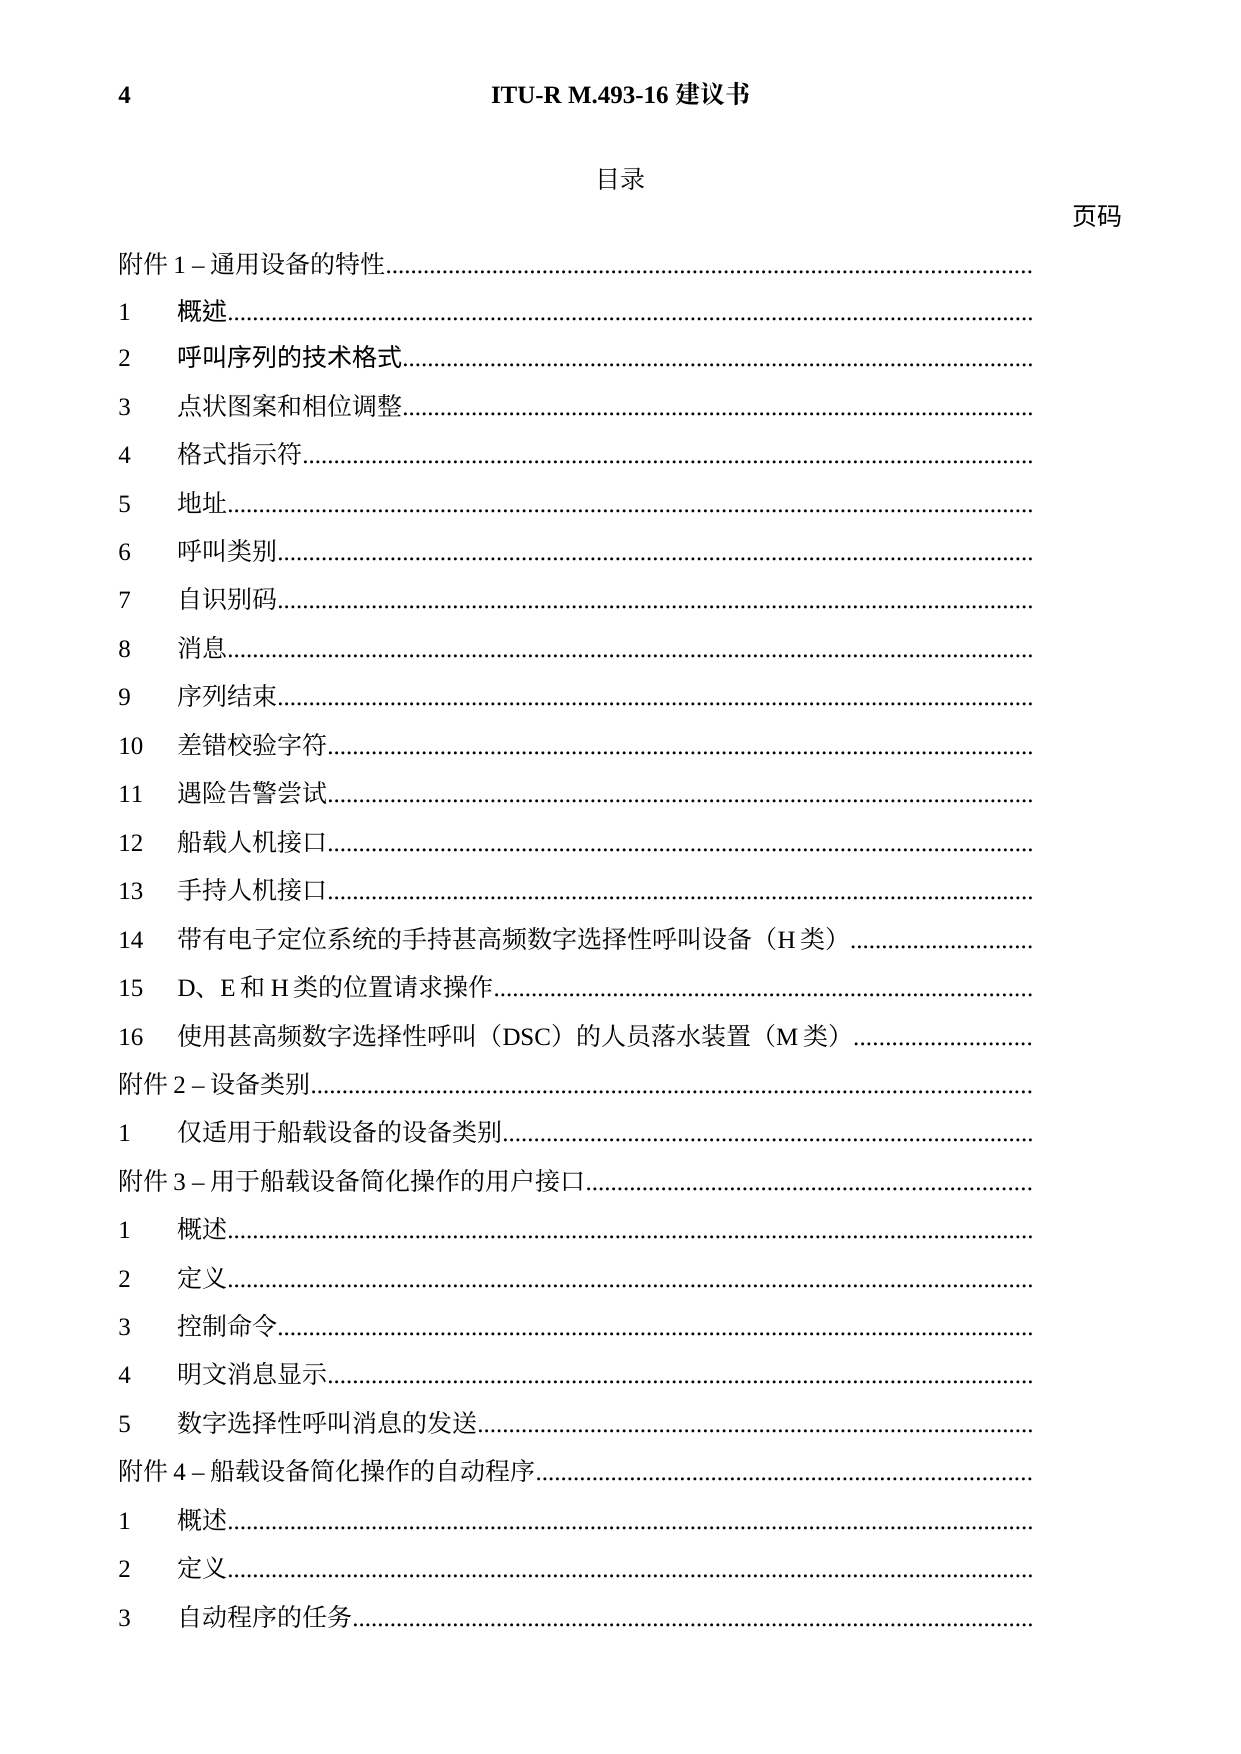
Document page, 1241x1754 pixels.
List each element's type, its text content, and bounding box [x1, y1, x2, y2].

text 12 船载人机接口 18 [118, 822, 1033, 858]
text 3 点状图案和相位调整 10 [118, 386, 1033, 422]
text 1 概述 50 [118, 1210, 1033, 1246]
text 2 呼叫序列的技术格式 10 [118, 340, 1033, 374]
text 11 遇险告警尝试 18 [118, 774, 1033, 810]
text 3 控制命令 51 [118, 1307, 1033, 1343]
text 7 自识别码 13 [118, 580, 1033, 616]
text 15 D、E和H类的位置请求操作 22 [118, 968, 1033, 1004]
text 5 数字选择性呼叫消息的发送 52 [118, 1404, 1033, 1439]
text 16 使用甚高频数字选择性呼叫（DSC）的人员落水装置（M类） 22 [118, 1016, 1033, 1052]
text 3 自动程序的任务 57 [118, 1597, 1033, 1633]
text 4 格式指示符 11 [118, 435, 1033, 471]
text 8 消息 13 [118, 629, 1033, 664]
text 附件2 – 设备类别 49 [118, 1064, 1033, 1101]
text 附件4 – 船载设备简化操作的自动程序 54 [118, 1452, 1033, 1488]
text 页码 [118, 196, 1122, 232]
text 6 呼叫类别 12 [118, 532, 1033, 568]
text 附件1 – 通用设备的特性 5 [118, 245, 1033, 281]
text 附件3 – 用于船载设备简化操作的用户接口 50 [118, 1161, 1033, 1197]
text 2 定义 55 [118, 1549, 1033, 1585]
text 1 概述 5 [118, 293, 1033, 327]
text 1 概述 54 [118, 1501, 1033, 1536]
text 14 带有电子定位系统的手持甚高频数字选择性呼叫设备（H类） 22 [118, 919, 1033, 955]
text 9 序列结束 17 [118, 677, 1033, 713]
text 2 定义 50 [118, 1258, 1033, 1294]
text 10 差错校验字符 17 [118, 726, 1033, 761]
text 13 手持人机接口 21 [118, 871, 1033, 907]
text 5 地址 11 [118, 483, 1033, 519]
text 4 明文消息显示 52 [118, 1355, 1033, 1391]
text 1 仅适用于船载设备的设备类别 49 [118, 1113, 1033, 1149]
text 目录 [118, 160, 1122, 196]
